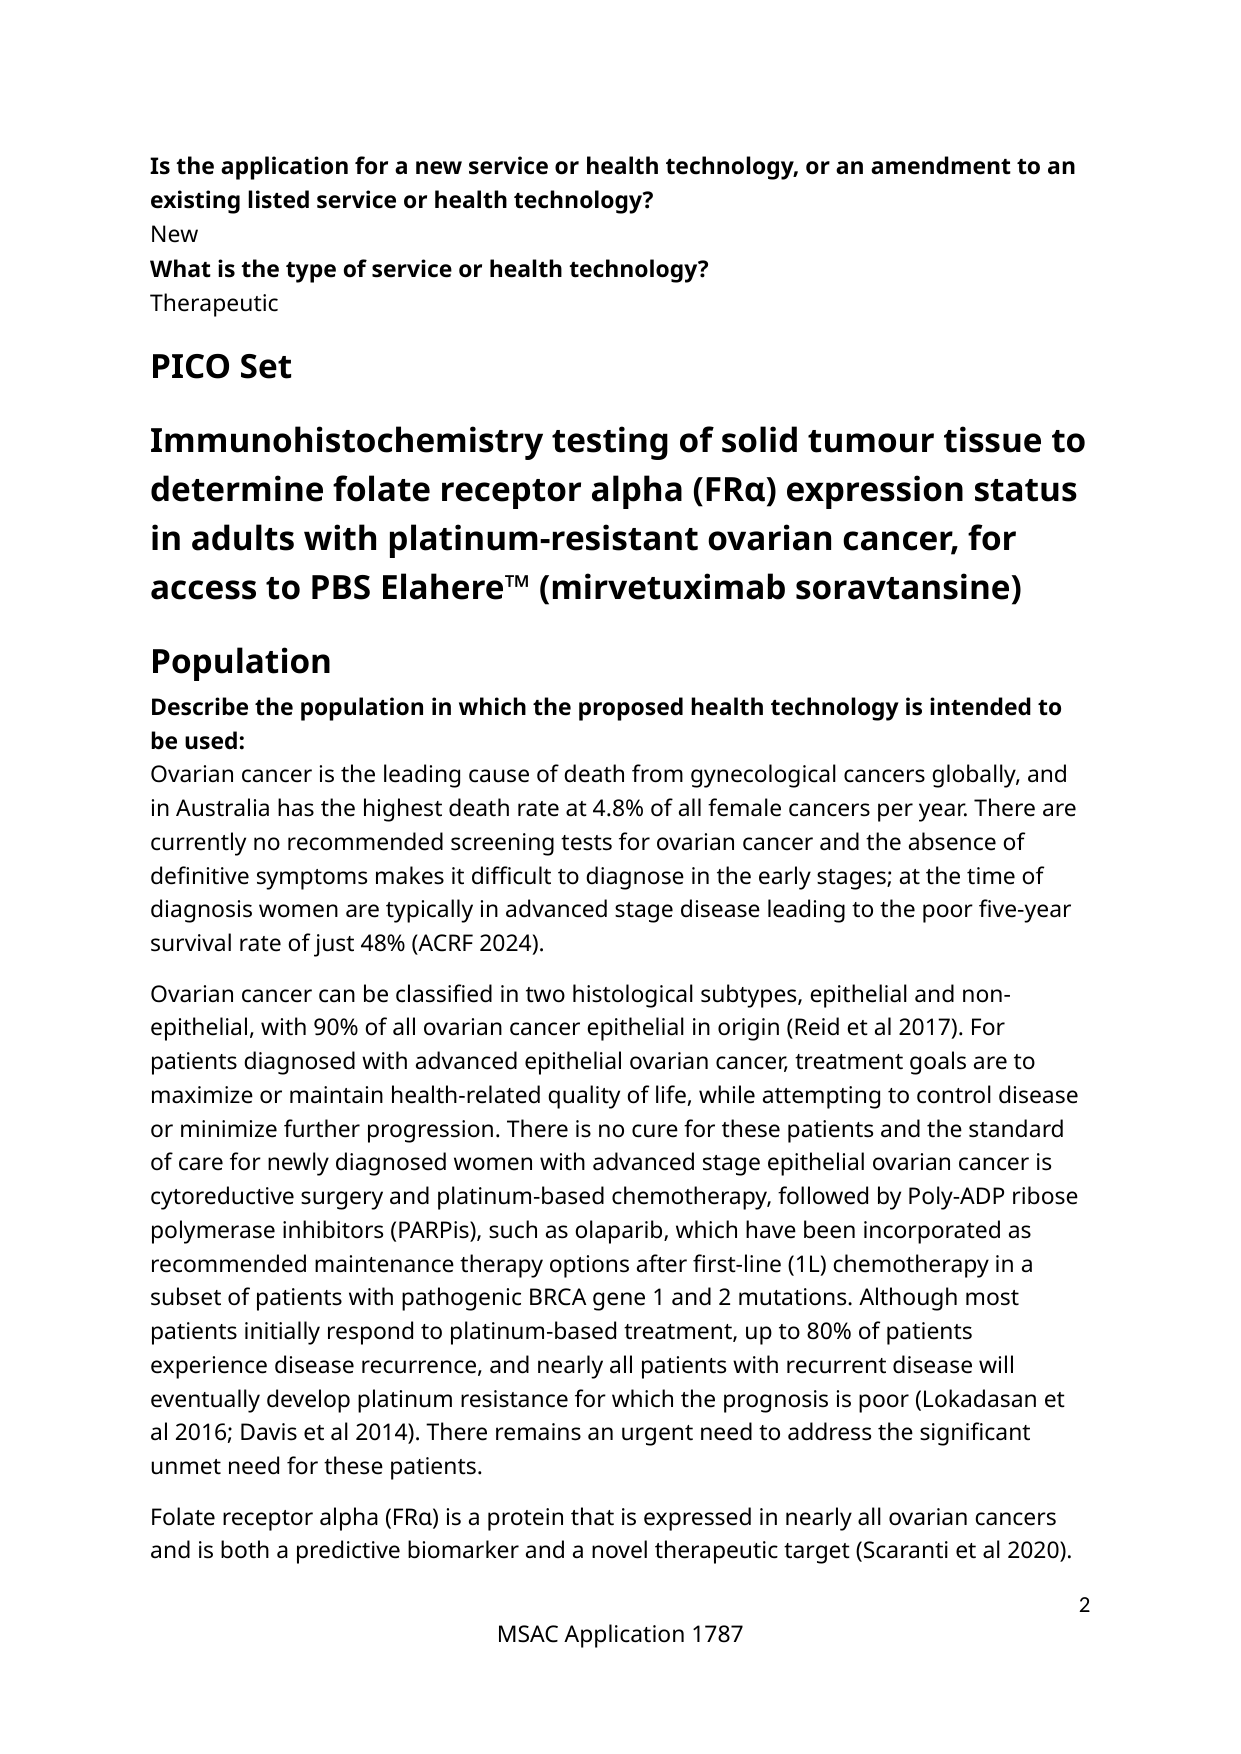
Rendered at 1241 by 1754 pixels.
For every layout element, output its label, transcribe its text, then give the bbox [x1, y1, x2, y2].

subtitle What is the type of service or health technology? [150, 253, 1090, 284]
subtitle Immunohistochemistry testing of solid tumour tissue to determine folate receptor alpha (FRα) expression status in adults with platinum-resistant ovarian cancer, for access to PBS Elahere™ (mirvetuximab soravtansine) [150, 417, 1090, 609]
subtitle Describe the population in which the proposed health technology is intended to be used: [150, 691, 1090, 756]
text New [150, 217, 1090, 249]
text Ovarian cancer is the leading cause of death from gynecological cancers globally, and in Australia has the highest death rate at 4.8% of all female cancers per year. There are currently no recommended screening tests for ovarian cancer and the absence of definitive symptoms makes it difficult to diagnose in the early stages; at the time of diagnosis women are typically in advanced stage disease leading to the poor five-year survival rate of just 48% (ACRF 2024). [150, 758, 1090, 958]
subtitle Population [150, 638, 1090, 683]
text Therapeutic [150, 287, 1090, 318]
text Ovarian cancer can be classified in two histological subtypes, epithelial and non-epithelial, with 90% of all ovarian cancer epithelial in origin (Reid et al 2017). For patients diagnosed with advanced epithelial ovarian cancer, treatment goals are to maximize or maintain health-related quality of life, while attempting to control disease or minimize further progression. There is no cure for these patients and the standard of care for newly diagnosed women with advanced stage epithelial ovarian cancer is cytoreductive surgery and platinum-based chemotherapy, followed by Poly-ADP ribose polymerase inhibitors (PARPis), such as olaparib, which have been incorporated as recommended maintenance therapy options after first-line (1L) chemotherapy in a subset of patients with pathogenic BRCA gene 1 and 2 mutations. Although most patients initially respond to platinum-based treatment, up to 80% of patients experience disease recurrence, and nearly all patients with recurrent disease will eventually develop platinum resistance for which the prognosis is poor (Lokadasan et al 2016; Davis et al 2014). There remains an urgent need to address the significant unmet need for these patients. [150, 977, 1090, 1481]
subtitle PICO Set [150, 343, 1090, 388]
subtitle Is the application for a new service or health technology, or an amendment to an existing listed service or health technology? [150, 150, 1090, 215]
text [150, 1500, 1090, 1565]
